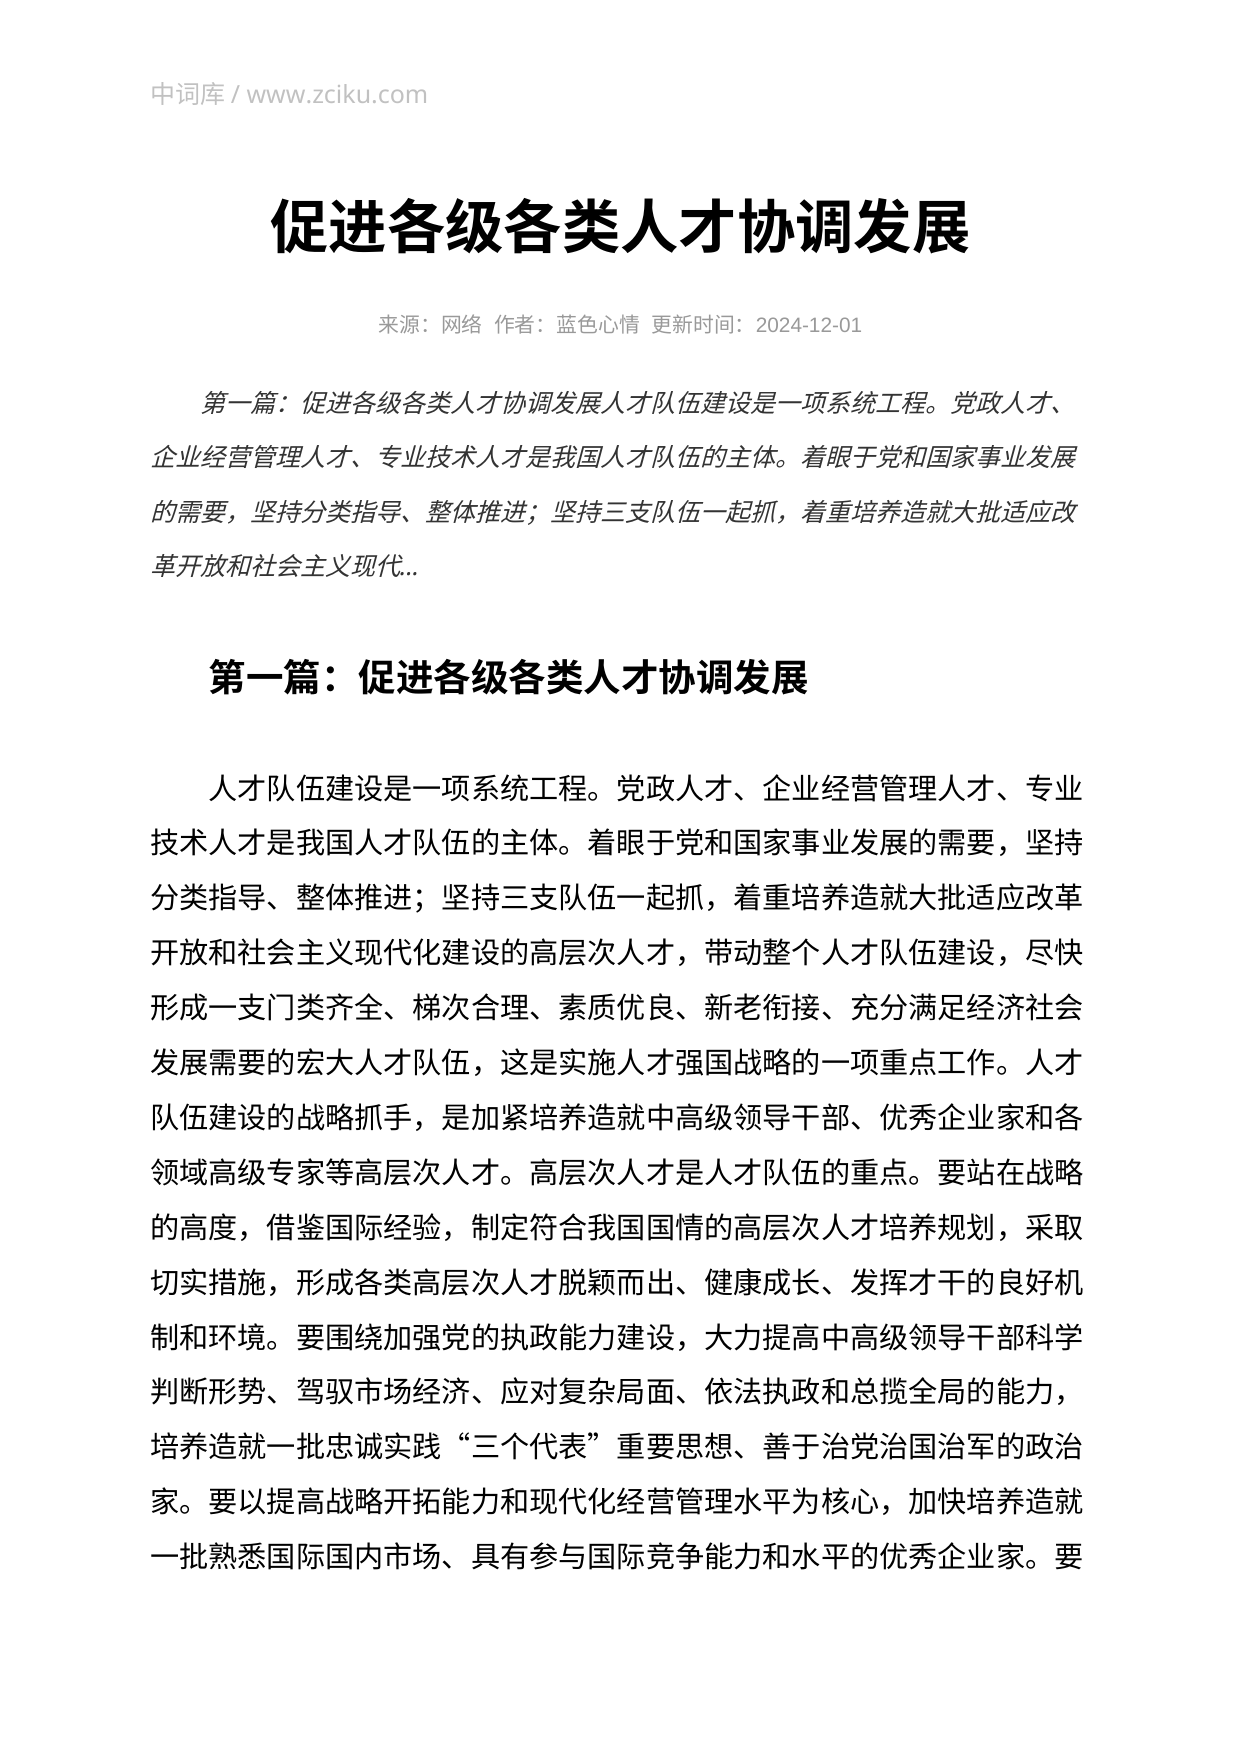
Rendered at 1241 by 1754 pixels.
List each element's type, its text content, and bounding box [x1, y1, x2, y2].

text 第一篇：促进各级各类人才协调发展 [150, 648, 1090, 702]
text 来源：网络 作者：蓝色心情 更新时间：2024-12-01 [150, 313, 1090, 337]
subtitle 促进各级各类人才协调发展 [150, 181, 1090, 266]
text 第一篇：促进各级各类人才协调发展人才队伍建设是一项系统工程。党政人才、企业经营管理人才、专业技术人才是我国人才队伍的主体。着眼于党和国家事业发展的需要，坚持分类指导、整体推进；坚持三支队伍一起抓，着重培养造就大批适应改革开放和社会主义现代... [150, 383, 1090, 583]
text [150, 765, 1090, 1576]
